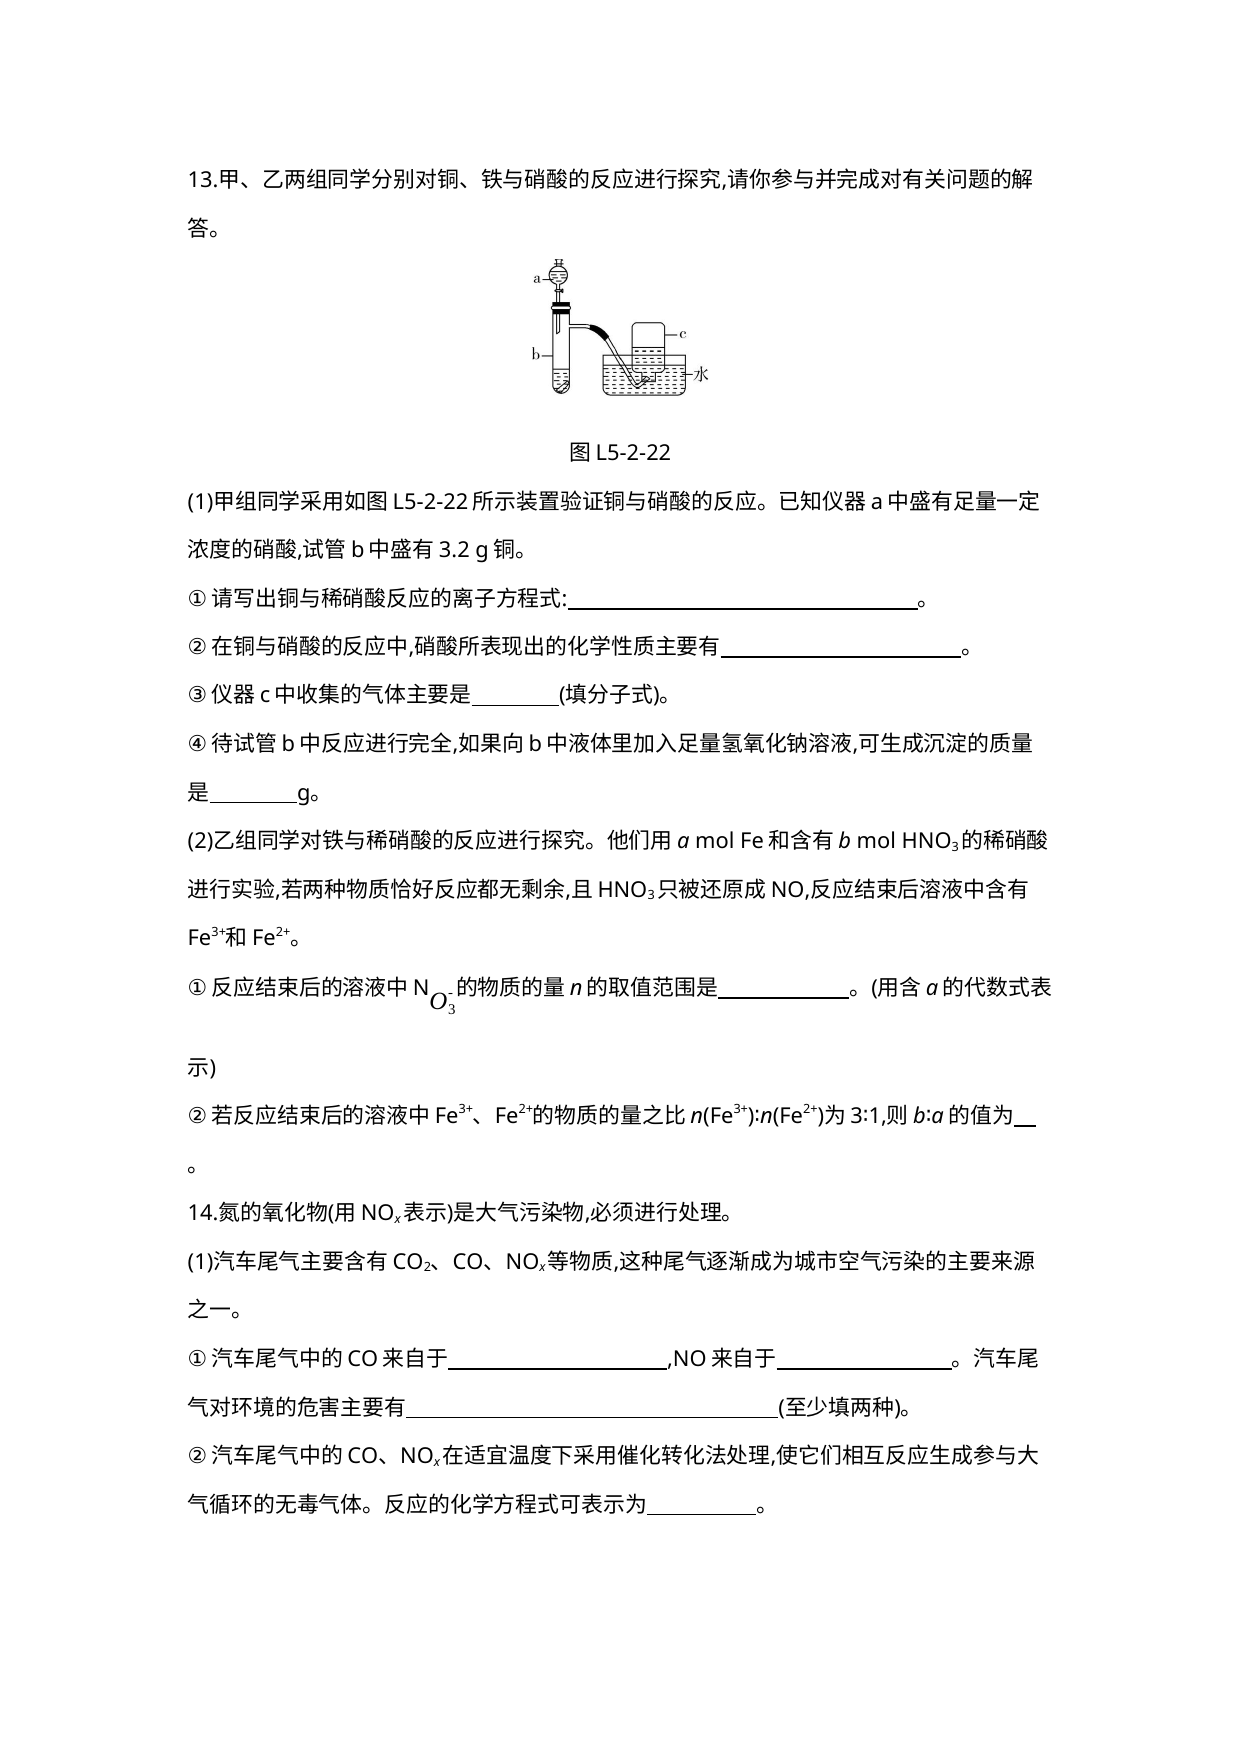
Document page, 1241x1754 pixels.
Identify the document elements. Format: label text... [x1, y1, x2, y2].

text 13.甲、乙两组同学分别对铜、铁与硝酸的反应进行探究,请你参与并完成对有关问题的解答。 [187, 162, 1053, 243]
text ④待试管b中反应进行完全,如果向b中液体里加入足量氢氧化钠溶液,可生成沉淀的质量是 g。 [187, 725, 1053, 807]
text (1)甲组同学采用如图L5-2-22所示装置验证铜与硝酸的反应。已知仪器a中盛有足量一定浓度的硝酸,试管b中盛有3.2 g铜。 [187, 483, 1053, 564]
text ③仪器c中收集的气体主要是 (填分子式)。 [187, 677, 1053, 709]
text ①反应结束后的溶液中N的物质的量n的取值范围是 。(用含a的代数式表示) [187, 968, 1053, 1082]
picture [532, 259, 709, 398]
text ①汽车尾气中的CO来自于 ,NO来自于 。汽车尾气对环境的危害主要有 (至少填两种)。 [187, 1340, 1053, 1422]
text ②汽车尾气中的CO、NOx在适宜温度下采用催化转化法处理,使它们相互反应生成参与大气循环的无毒气体。反应的化学方程式可表示为 。 [187, 1437, 1053, 1519]
text (2)乙组同学对铁与稀硝酸的反应进行探究。他们用a mol Fe和含有b mol HNO3的稀硝酸进行实验,若两种物质恰好反应都无剩余,且HNO3只被还原成NO,反应结束后溶液中含有Fe3+和Fe2+。 [187, 822, 1053, 952]
text 14.氮的氧化物(用NOx表示)是大气污染物,必须进行处理。 [187, 1195, 1053, 1227]
text ②在铜与硝酸的反应中,硝酸所表现出的化学性质主要有 。 [187, 629, 1053, 661]
text ②若反应结束后的溶液中Fe3+、Fe2+的物质的量之比n(Fe3+)∶n(Fe2+)为3∶1,则b∶a的值为 。 [187, 1098, 1053, 1179]
text 图L5-2-22 [187, 435, 1053, 467]
text ①请写出铜与稀硝酸反应的离子方程式: 。 [187, 580, 1053, 613]
text (1)汽车尾气主要含有CO2、CO、NOx等物质,这种尾气逐渐成为城市空气污染的主要来源之一。 [187, 1243, 1053, 1324]
